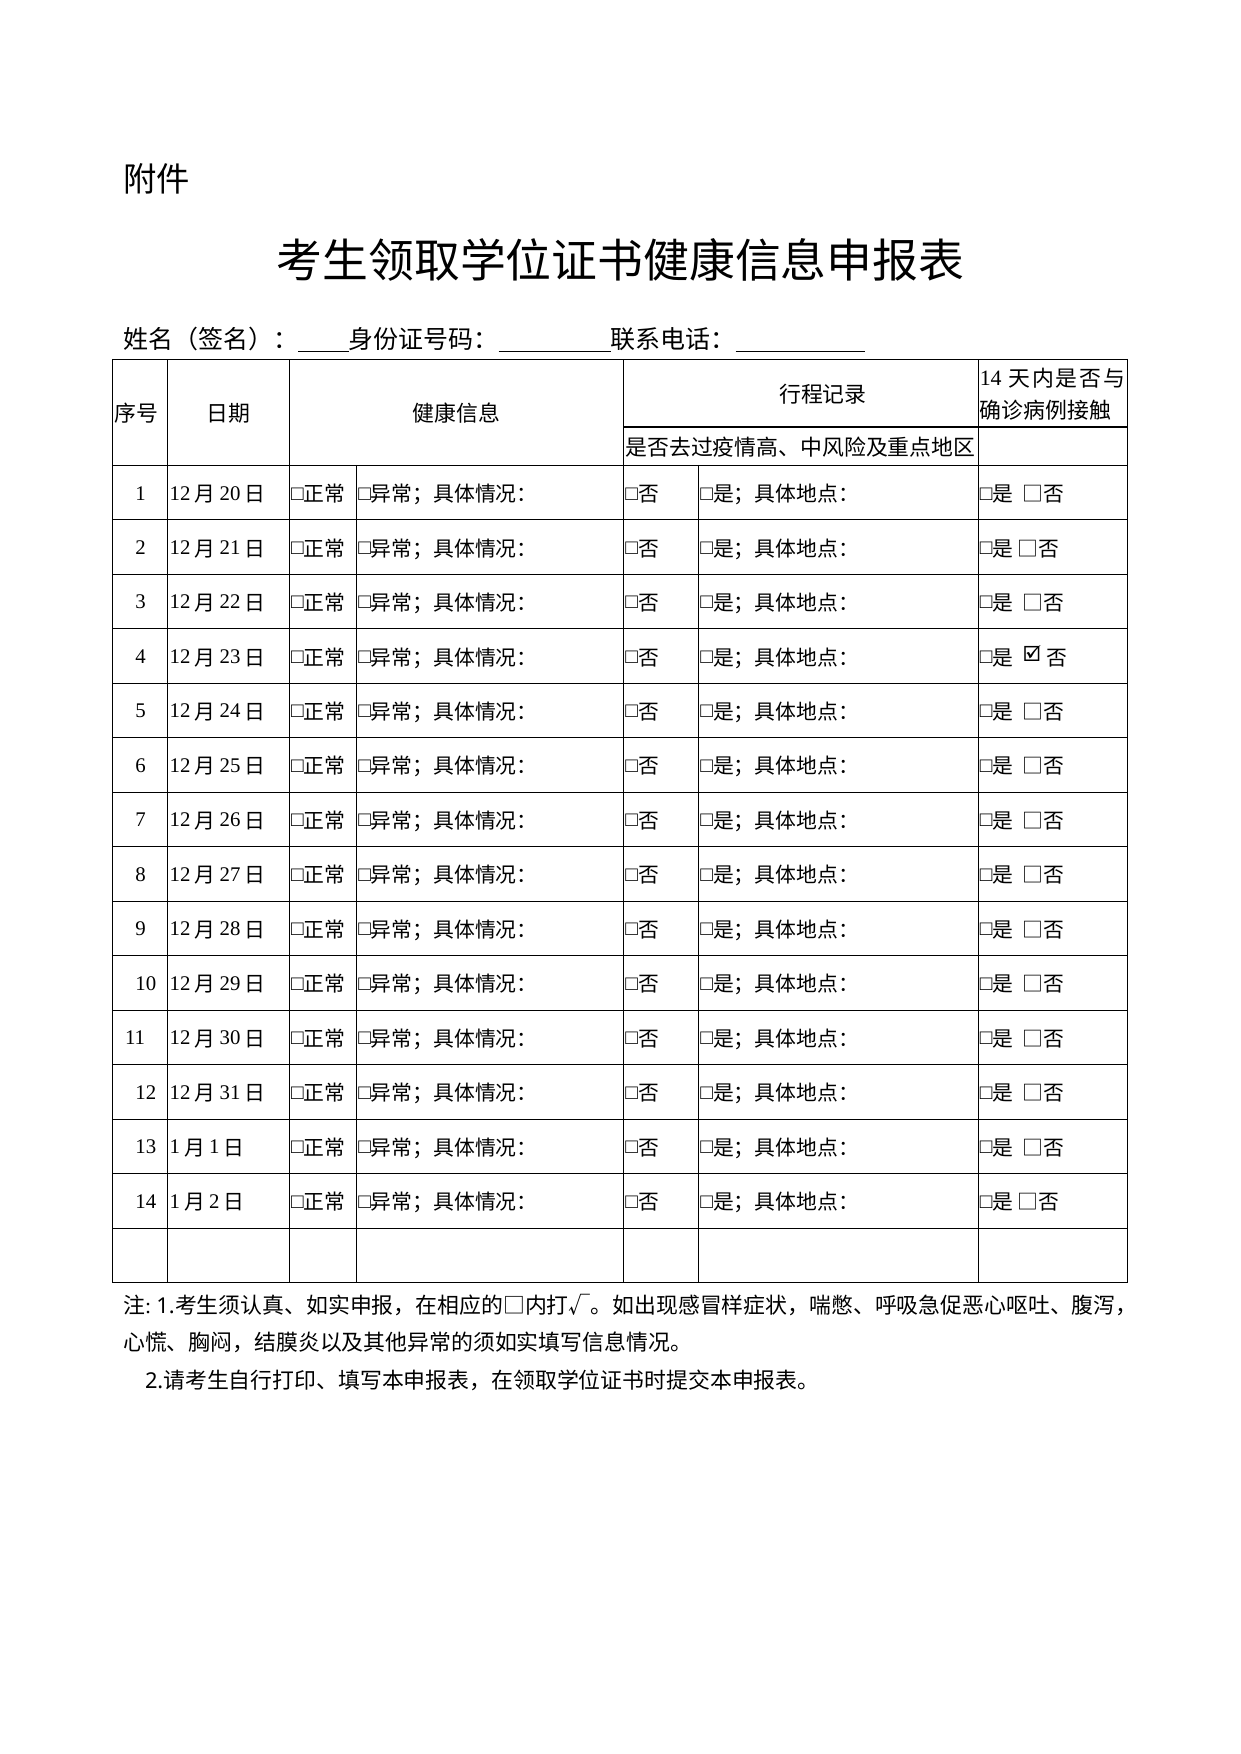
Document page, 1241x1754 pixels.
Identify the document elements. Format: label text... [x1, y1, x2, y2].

table_cell □是 否 [979, 629, 1127, 683]
table_header 序号 [113, 360, 167, 465]
table_cell 12月29日 [168, 956, 289, 1009]
table_header 日期 [168, 360, 289, 465]
table_cell 13 [113, 1120, 167, 1173]
table_cell □是 □否 [979, 575, 1127, 628]
table_cell 12月21日 [168, 520, 289, 574]
table_cell □正常 [290, 684, 356, 737]
table_cell □是 □否 [979, 1120, 1127, 1173]
text 注: 1.考生须认真、如实申报，在相应的□内打√。如出现感冒样症状，喘憋、呼吸急促恶心呕吐、腹泻，心慌、胸闷，结膜炎以及其他异常的须如实填写信息情况。 [123, 1283, 1117, 1358]
table_cell 1月2日 [168, 1174, 289, 1227]
table_cell □正常 [290, 793, 356, 846]
table_cell 11 [113, 1011, 167, 1064]
table_cell □是 □否 [979, 847, 1127, 901]
table_header 行程记录 [624, 360, 978, 426]
table_cell □异常；具体情况： [357, 1120, 623, 1173]
table_cell □是 □否 [979, 1174, 1127, 1227]
table_cell □异常；具体情况： [357, 1174, 623, 1227]
table_cell □是 □否 [979, 684, 1127, 737]
table_cell □异常；具体情况： [357, 520, 623, 574]
table_cell □是；具体地点： [699, 1065, 978, 1118]
table_cell 3 [113, 575, 167, 628]
table_cell □正常 [290, 1065, 356, 1118]
table_cell 8 [113, 847, 167, 901]
table_cell □是；具体地点： [699, 575, 978, 628]
table_cell □是；具体地点： [699, 629, 978, 683]
table_cell □是 □否 [979, 466, 1127, 519]
table_cell □是；具体地点： [699, 1011, 978, 1064]
table_cell 6 [113, 738, 167, 792]
table_cell 12月25日 [168, 738, 289, 792]
table_cell 5 [113, 684, 167, 737]
table_cell □否 [624, 629, 698, 683]
table_cell □是；具体地点： [699, 520, 978, 574]
table_cell □正常 [290, 629, 356, 683]
table_cell □异常；具体情况： [357, 575, 623, 628]
table_cell 12月22日 [168, 575, 289, 628]
table_cell 14 [113, 1174, 167, 1227]
table_cell 是否去过疫情高、中风险及重点地区 [624, 428, 978, 465]
table_cell [699, 1229, 978, 1282]
table_cell 9 [113, 902, 167, 955]
table_cell [979, 428, 1127, 465]
table_cell [624, 1229, 698, 1282]
table_cell □正常 [290, 738, 356, 792]
table_cell 1月1日 [168, 1120, 289, 1173]
table_cell 12月26日 [168, 793, 289, 846]
table_cell □否 [624, 520, 698, 574]
table_cell [979, 1229, 1127, 1282]
table_cell □异常；具体情况： [357, 902, 623, 955]
table_cell □否 [624, 956, 698, 1009]
table_cell 12月23日 [168, 629, 289, 683]
table_cell □是；具体地点： [699, 902, 978, 955]
table_cell □是；具体地点： [699, 738, 978, 792]
table_cell □是 □否 [979, 1011, 1127, 1064]
table_cell □是；具体地点： [699, 684, 978, 737]
table_cell 4 [113, 629, 167, 683]
table_cell □异常；具体情况： [357, 1065, 623, 1118]
text 姓名（签名）： 身份证号码： 联系电话： [123, 307, 1117, 359]
text 附件 [123, 144, 1117, 209]
table_cell □是；具体地点： [699, 1174, 978, 1227]
table_cell □是；具体地点： [699, 956, 978, 1009]
table_cell □否 [624, 684, 698, 737]
table_cell 12 [113, 1065, 167, 1118]
table_cell □正常 [290, 902, 356, 955]
table_cell □是 □否 [979, 1065, 1127, 1118]
table_cell □否 [624, 738, 698, 792]
table_cell □是 □否 [979, 902, 1127, 955]
table_cell □否 [624, 847, 698, 901]
table_cell □正常 [290, 466, 356, 519]
table_cell □正常 [290, 520, 356, 574]
table_cell □异常；具体情况： [357, 956, 623, 1009]
table_cell □正常 [290, 847, 356, 901]
table_cell □正常 [290, 1011, 356, 1064]
table_cell □正常 [290, 575, 356, 628]
table_cell □否 [624, 902, 698, 955]
table_cell 12月24日 [168, 684, 289, 737]
table_cell 12月20日 [168, 466, 289, 519]
table_cell □异常；具体情况： [357, 684, 623, 737]
table_cell 7 [113, 793, 167, 846]
table_cell □是；具体地点： [699, 793, 978, 846]
table_cell □否 [624, 793, 698, 846]
table_cell □正常 [290, 956, 356, 1009]
table_cell [168, 1229, 289, 1282]
table_cell 12月27日 [168, 847, 289, 901]
table_cell □否 [624, 1011, 698, 1064]
table_cell □是 □否 [979, 793, 1127, 846]
table_header 健康信息 [290, 360, 623, 465]
table_cell 12月28日 [168, 902, 289, 955]
text 考生领取学位证书健康信息申报表 [123, 209, 1117, 307]
table_cell □正常 [290, 1174, 356, 1227]
table_cell 12月30日 [168, 1011, 289, 1064]
table_cell □否 [624, 466, 698, 519]
table_cell □否 [624, 1174, 698, 1227]
table_cell 1 [113, 466, 167, 519]
table_cell □是 □否 [979, 738, 1127, 792]
table_cell □是；具体地点： [699, 847, 978, 901]
text 2.请考生自行打印、填写本申报表，在领取学位证书时提交本申报表。 [123, 1358, 1117, 1396]
table_cell □是 □否 [979, 520, 1127, 574]
table_cell □异常；具体情况： [357, 629, 623, 683]
table_cell □异常；具体情况： [357, 738, 623, 792]
table_cell □是；具体地点： [699, 466, 978, 519]
table_cell □异常；具体情况： [357, 847, 623, 901]
table_cell [290, 1229, 356, 1282]
table_cell □异常；具体情况： [357, 466, 623, 519]
table_cell 12月31日 [168, 1065, 289, 1118]
table_cell □正常 [290, 1120, 356, 1173]
table_cell □异常；具体情况： [357, 1011, 623, 1064]
table_cell □否 [624, 1065, 698, 1118]
table_cell 10 [113, 956, 167, 1009]
table_cell □是；具体地点： [699, 1120, 978, 1173]
table_cell [113, 1229, 167, 1282]
table_header 14天内是否与确诊病例接触 [979, 360, 1127, 426]
table_cell □是 □否 [979, 956, 1127, 1009]
table_cell □异常；具体情况： [357, 793, 623, 846]
table_cell □否 [624, 1120, 698, 1173]
table_cell [357, 1229, 623, 1282]
table_cell □否 [624, 575, 698, 628]
table_cell 2 [113, 520, 167, 574]
